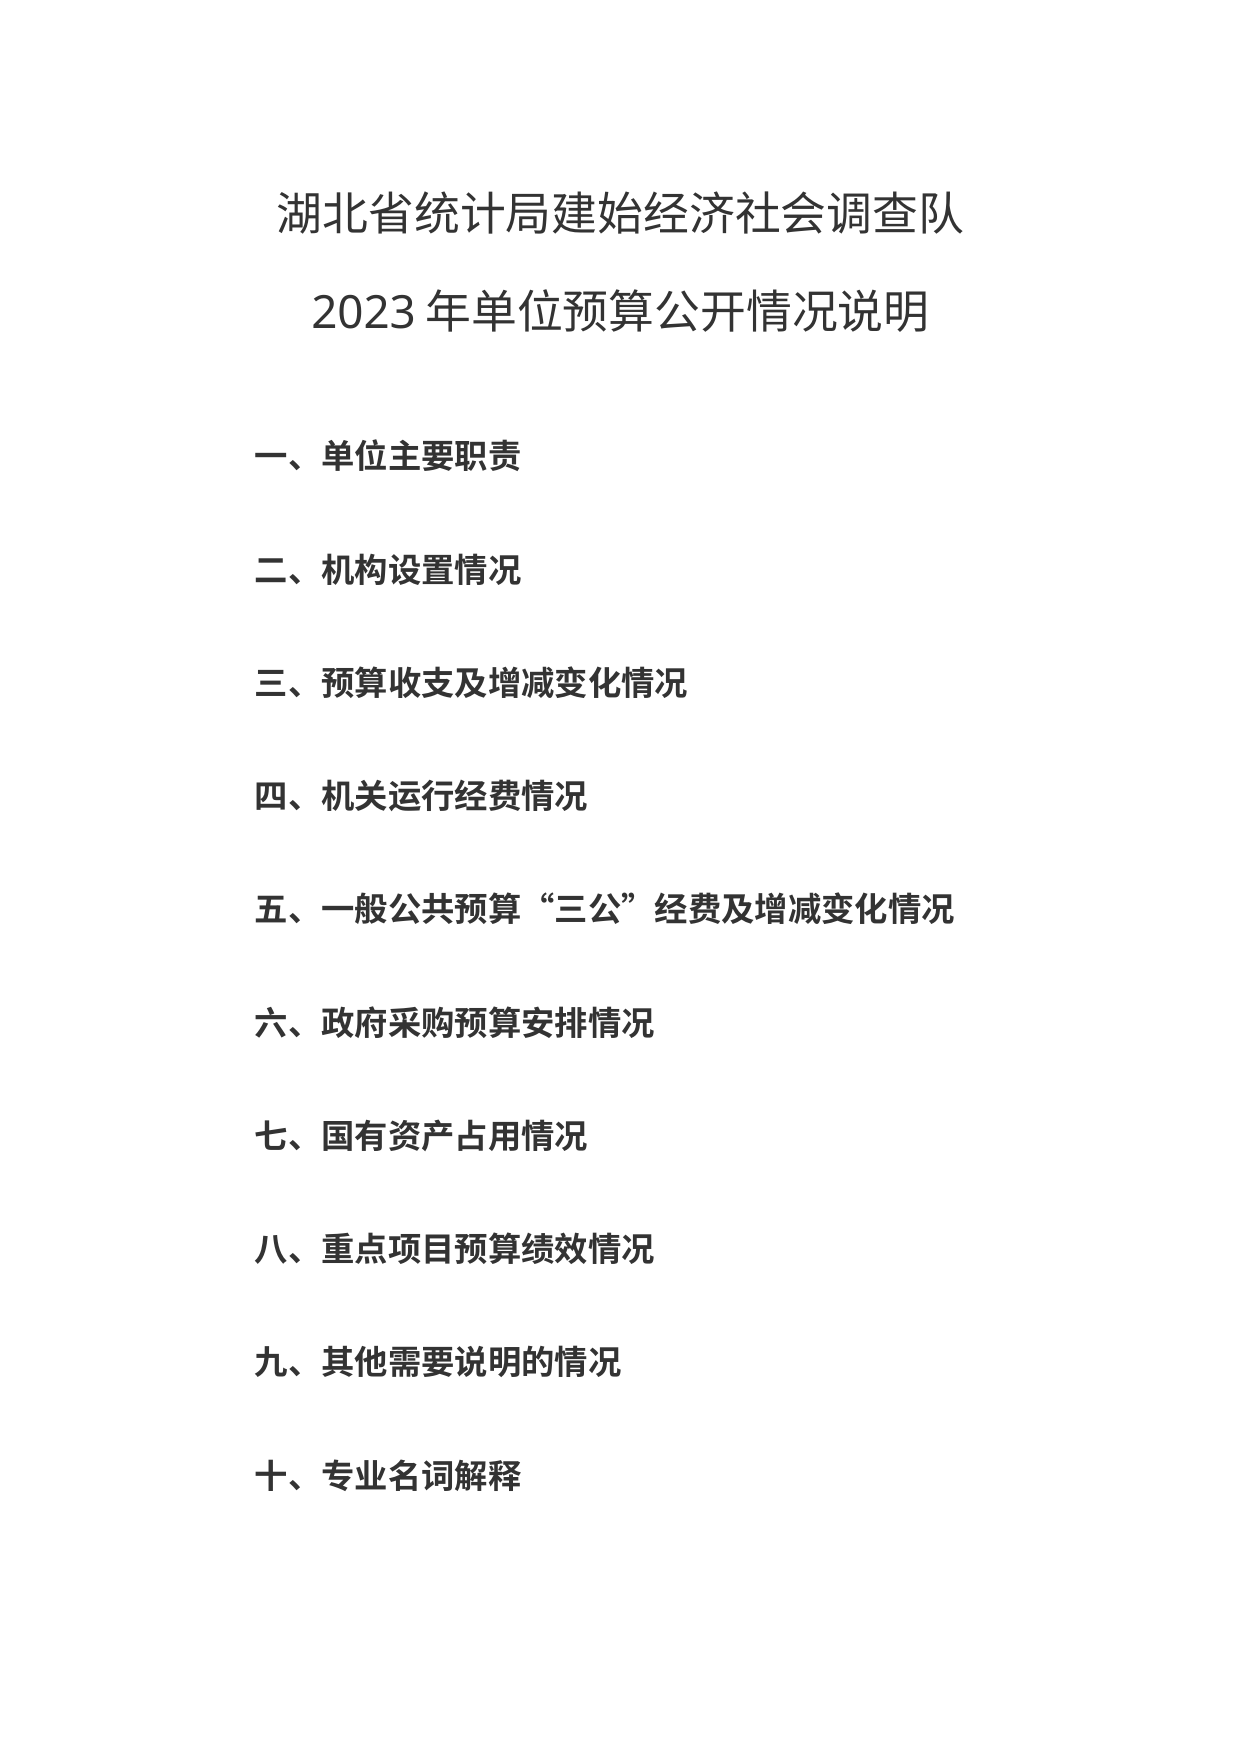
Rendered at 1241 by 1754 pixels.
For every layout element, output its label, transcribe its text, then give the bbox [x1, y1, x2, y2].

text 六、政府采购预算安排情况 [187, 988, 1053, 1053]
text 五、一般公共预算“三公”经费及增减变化情况 [187, 875, 1053, 940]
text 四、机关运行经费情况 [187, 762, 1053, 827]
text 二、机构设置情况 [187, 535, 1053, 600]
text 2023年单位预算公开情况说明 [187, 259, 1053, 357]
text 湖北省统计局建始经济社会调查队 [187, 162, 1053, 259]
text 七、国有资产占用情况 [187, 1101, 1053, 1166]
text 三、预算收支及增减变化情况 [187, 648, 1053, 713]
text 八、重点项目预算绩效情况 [187, 1214, 1053, 1279]
text 一、单位主要职责 [187, 422, 1053, 487]
text 九、其他需要说明的情况 [187, 1328, 1053, 1393]
text 十、专业名词解释 [187, 1441, 1053, 1506]
